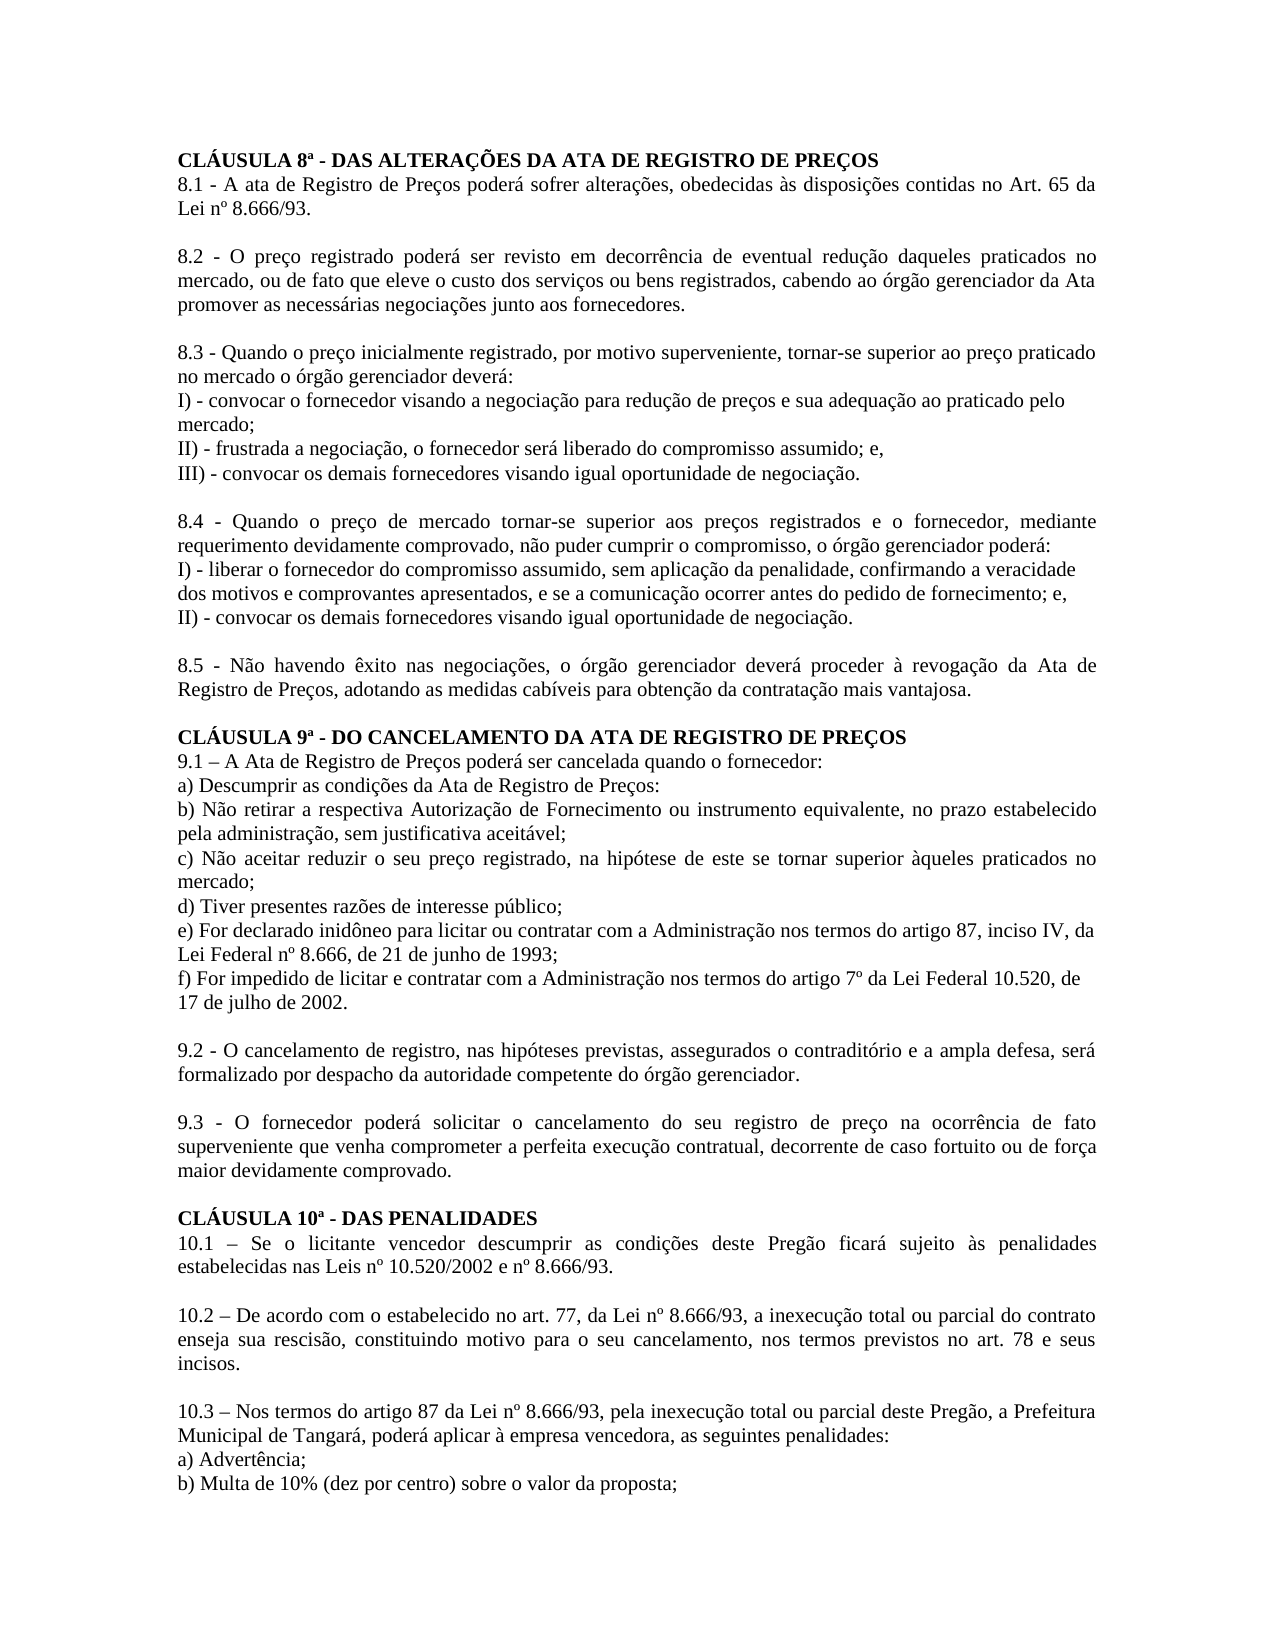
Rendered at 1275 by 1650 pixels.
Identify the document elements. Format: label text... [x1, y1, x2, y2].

text a) Descumprir as condições da Ata de Registro de Preços: [177, 773, 1098, 797]
text 8.5 - Não havendo êxito nas negociações, o órgão gerenciador deverá proceder à revogação da Ata de Registro de Preços, adotando as medidas cabíveis para obtenção da contratação mais vantajosa. [177, 653, 1098, 701]
text 9.2 - O cancelamento de registro, nas hipóteses previstas, assegurados o contraditório e a ampla defesa, será formalizado por despacho da autoridade competente do órgão gerenciador. [177, 1038, 1098, 1086]
text f) For impedido de licitar e contratar com a Administração nos termos do artigo 7º da Lei Federal 10.520, de 17 de julho de 2002. [177, 966, 1098, 1014]
text I) - liberar o fornecedor do compromisso assumido, sem aplicação da penalidade, confirmando a veracidade dos motivos e comprovantes apresentados, e se a comunicação ocorrer antes do pedido de fornecimento; e, [177, 557, 1098, 605]
text CLÁUSULA 8ª - DAS ALTERAÇÕES DA ATA DE REGISTRO DE PREÇOS [177, 148, 1098, 172]
text 10.2 – De acordo com o estabelecido no art. 77, da Lei nº 8.666/93, a inexecução total ou parcial do contrato enseja sua rescisão, constituindo motivo para o seu cancelamento, nos termos previstos no art. 78 e seus incisos. [177, 1303, 1098, 1375]
text CLÁUSULA 10ª - DAS PENALIDADES [177, 1206, 1098, 1230]
text CLÁUSULA 9ª - DO CANCELAMENTO DA ATA DE REGISTRO DE PREÇOS [177, 725, 1098, 749]
text a) Advertência; [177, 1447, 1098, 1471]
text 8.3 - Quando o preço inicialmente registrado, por motivo superveniente, tornar-se superior ao preço praticado no mercado o órgão gerenciador deverá: [177, 340, 1098, 388]
text II) - frustrada a negociação, o fornecedor será liberado do compromisso assumido; e, [177, 436, 1098, 460]
text b) Multa de 10% (dez por centro) sobre o valor da proposta; [177, 1471, 1098, 1495]
text 9.3 - O fornecedor poderá solicitar o cancelamento do seu registro de preço na ocorrência de fato superveniente que venha comprometer a perfeita execução contratual, decorrente de caso fortuito ou de força maior devidamente comprovado. [177, 1110, 1098, 1182]
text 10.1 – Se o licitante vencedor descumprir as condições deste Pregão ficará sujeito às penalidades estabelecidas nas Leis nº 10.520/2002 e nº 8.666/93. [177, 1230, 1098, 1278]
text III) - convocar os demais fornecedores visando igual oportunidade de negociação. [177, 460, 1098, 484]
text c) Não aceitar reduzir o seu preço registrado, na hipótese de este se tornar superior àqueles praticados no mercado; [177, 845, 1098, 893]
text 9.1 – A Ata de Registro de Preços poderá ser cancelada quando o fornecedor: [177, 749, 1098, 773]
text 8.1 - A ata de Registro de Preços poderá sofrer alterações, obedecidas às disposições contidas no Art. 65 da Lei nº 8.666/93. [177, 172, 1098, 220]
text 8.4 - Quando o preço de mercado tornar-se superior aos preços registrados e o fornecedor, mediante requerimento devidamente comprovado, não puder cumprir o compromisso, o órgão gerenciador poderá: [177, 508, 1098, 557]
text d) Tiver presentes razões de interesse público; [177, 893, 1098, 918]
text 10.3 – Nos termos do artigo 87 da Lei nº 8.666/93, pela inexecução total ou parcial deste Pregão, a Prefeitura Municipal de Tangará, poderá aplicar à empresa vencedora, as seguintes penalidades: [177, 1399, 1098, 1447]
text I) - convocar o fornecedor visando a negociação para redução de preços e sua adequação ao praticado pelo mercado; [177, 388, 1098, 436]
text e) For declarado inidôneo para licitar ou contratar com a Administração nos termos do artigo 87, inciso IV, da Lei Federal nº 8.666, de 21 de junho de 1993; [177, 918, 1098, 966]
text b) Não retirar a respectiva Autorização de Fornecimento ou instrumento equivalente, no prazo estabelecido pela administração, sem justificativa aceitável; [177, 797, 1098, 845]
text II) - convocar os demais fornecedores visando igual oportunidade de negociação. [177, 605, 1098, 629]
text 8.2 - O preço registrado poderá ser revisto em decorrência de eventual redução daqueles praticados no mercado, ou de fato que eleve o custo dos serviços ou bens registrados, cabendo ao órgão gerenciador da Ata promover as necessárias negociações junto aos fornecedores. [177, 244, 1098, 316]
